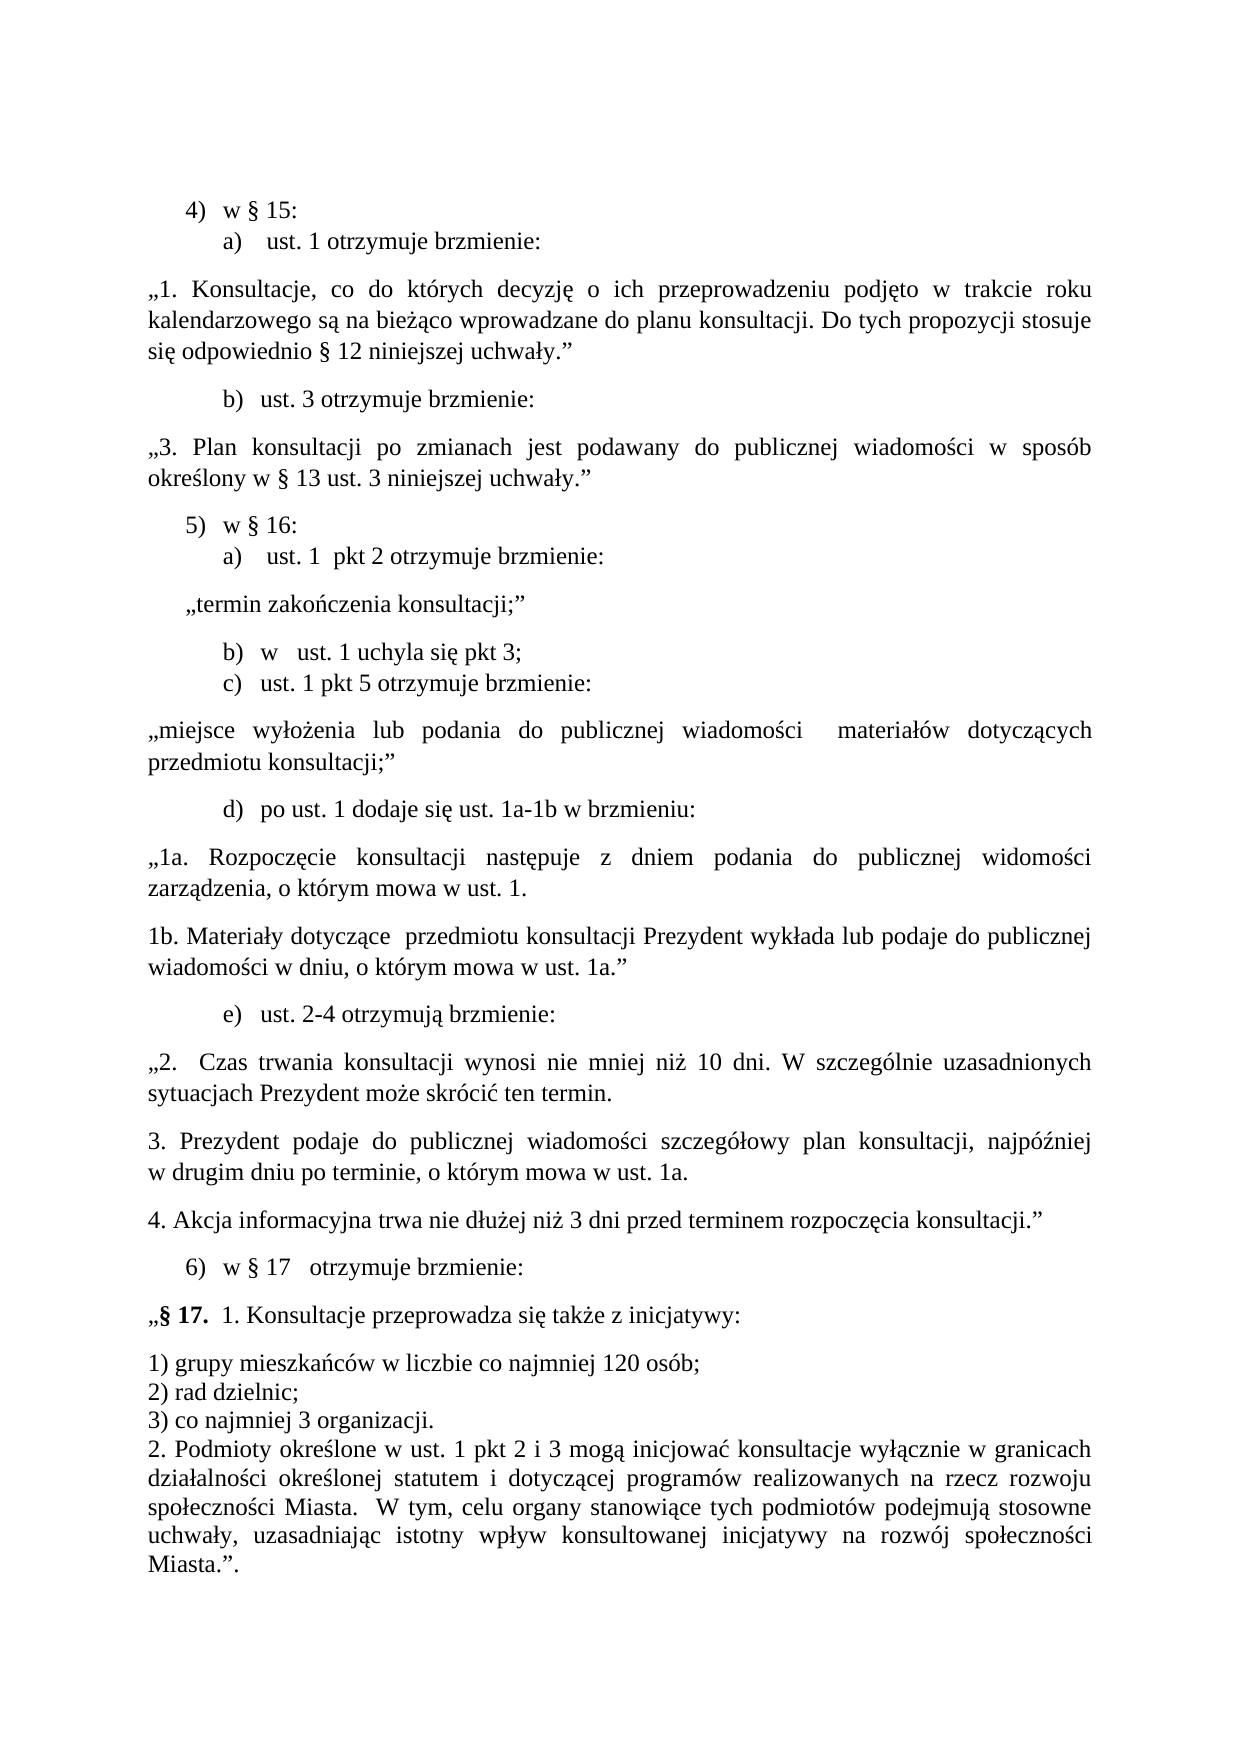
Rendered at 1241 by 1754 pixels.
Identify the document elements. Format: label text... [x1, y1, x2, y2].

text „1. Konsultacje, co do których decyzję o ich przeprowadzeniu podjęto w trakcie roku kalendarzowego są na bieżąco wprowadzane do planu konsultacji. Do tych propozycji stosuje się odpowiednio § 12 niniejszej uchwały.” [148, 274, 1093, 365]
text 1) grupy mieszkańców w liczbie co najmniej 120 osób; [148, 1348, 1093, 1377]
text 2. Podmioty określone w ust. 1 pkt 2 i 3 mogą inicjować konsultacje wyłącznie w granicach działalności określonej statutem i dotyczącej programów realizowanych na rzecz rozwoju społeczności Miasta. W tym, celu organy stanowiące tych podmiotów podejmują stosowne uchwały, uzasadniając istotny wpływ konsultowanej inicjatywy na rozwój społeczności Miasta.”. [148, 1434, 1093, 1578]
text „3. Plan konsultacji po zmianach jest podawany do publicznej wiadomości w sposób określony w § 13 ust. 3 niniejszej uchwały.” [148, 432, 1093, 491]
list ust. 3 otrzymuje brzmienie: [223, 384, 1093, 413]
text „1a. Rozpoczęcie konsultacji następuje z dniem podania do publicznej widomości zarządzenia, o którym mowa w ust. 1. [148, 842, 1093, 902]
list po ust. 1 dodaje się ust. 1a-1b w brzmieniu: [223, 794, 1093, 823]
list ust. 1 pkt 5 otrzymuje brzmienie: [223, 668, 1093, 697]
list w § 16: [185, 510, 1093, 539]
text 2) rad dzielnic; [148, 1377, 1093, 1405]
text „§ 17. 1. Konsultacje przeprowadza się także z inicjatywy: [148, 1300, 1093, 1329]
text 3. Prezydent podaje do publicznej wiadomości szczegółowy plan konsultacji, najpóźniej w drugim dniu po terminie, o którym mowa w ust. 1a. [148, 1126, 1093, 1186]
text 3) co najmniej 3 organizacji. [148, 1405, 1093, 1434]
list ust. 1 otrzymuje brzmienie: [223, 226, 1093, 255]
text 4. Akcja informacyjna trwa nie dłużej niż 3 dni przed terminem rozpoczęcia konsultacji.” [148, 1205, 1093, 1233]
list w § 17 otrzymuje brzmienie: [185, 1252, 1093, 1281]
list ust. 1 pkt 2 otrzymuje brzmienie: [223, 541, 1093, 570]
list w § 15: [185, 195, 1093, 224]
list w ust. 1 uchyla się pkt 3; [223, 637, 1093, 666]
text 1b. Materiały dotyczące przedmiotu konsultacji Prezydent wykłada lub podaje do publicznej wiadomości w dniu, o którym mowa w ust. 1a.” [148, 921, 1093, 981]
text „termin zakończenia konsultacji;” [185, 589, 1093, 618]
text „2. Czas trwania konsultacji wynosi nie mniej niż 10 dni. W szczególnie uzasadnionych sytuacjach Prezydent może skrócić ten termin. [148, 1047, 1093, 1107]
list ust. 2-4 otrzymują brzmienie: [223, 999, 1093, 1028]
text „miejsce wyłożenia lub podania do publicznej wiadomości materiałów dotyczących przedmiotu konsultacji;” [148, 716, 1093, 775]
